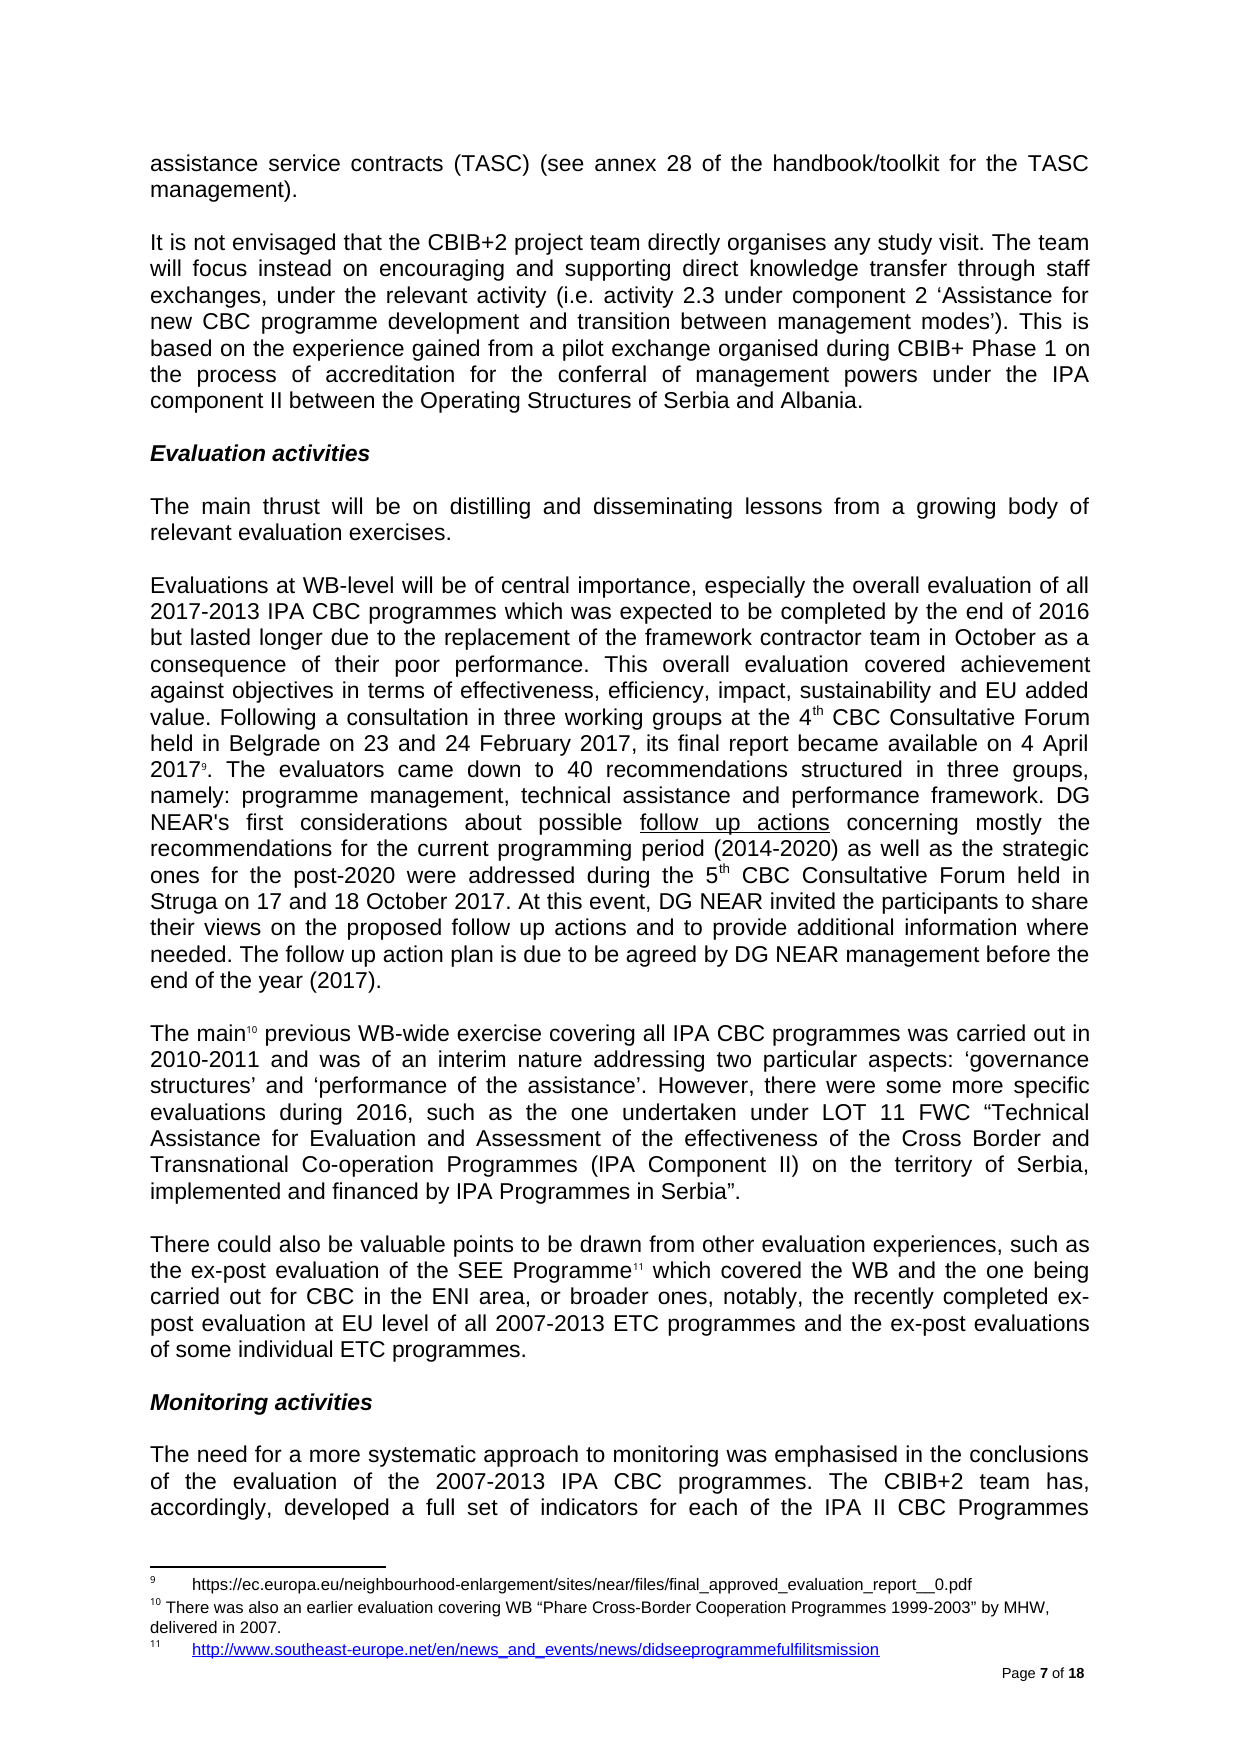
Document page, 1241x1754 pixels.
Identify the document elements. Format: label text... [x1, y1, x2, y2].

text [150, 150, 1090, 203]
text There could also be valuable points to be drawn from other evaluation experiences, such as the ex-post evaluation of the SEE Programme which covered the WB and the one being carried out for CBC in the ENI area, or broader ones, notably, the recently completed ex-post evaluation at EU level of all 2007-2013 ETC programmes and the ex-post evaluations of some individual ETC programmes. [150, 1231, 1090, 1362]
text The main previous WB-wide exercise covering all IPA CBC programmes was carried out in 2010-2011 and was of an interim nature addressing two particular aspects: ‘governance structures’ and ‘performance of the assistance’. However, there were some more specific evaluations during 2016, such as the one undertaken under LOT 11 FWC “Technical Assistance for Evaluation and Assessment of the effectiveness of the Cross Border and Transnational Co-operation Programmes (IPA Component II) on the territory of Serbia, implemented and financed by IPA Programmes in Serbia”. [150, 1020, 1090, 1204]
text Evaluation activities [150, 440, 1090, 466]
text Evaluations at WB-level will be of central importance, especially the overall evaluation of all 2017-2013 IPA CBC programmes which was expected to be completed by the end of 2016 but lasted longer due to the replacement of the framework contractor team in October as a consequence of their poor performance. This overall evaluation covered achievement against objectives in terms of effectiveness, efficiency, impact, sustainability and EU added value. Following a consultation in three working groups at the 4th CBC Consultative Forum held in Belgrade on 23 and 24 February 2017, its final report became available on 4 April 2017. The evaluators came down to 40 recommendations structured in three groups, namely: programme management, technical assistance and performance framework. DG NEAR's first considerations about possible follow up actions concerning mostly the recommendations for the current programming period (2014-2020) as well as the strategic ones for the post-2020 were addressed during the 5th CBC Consultative Forum held in Struga on 17 and 18 October 2017. At this event, DG NEAR invited the participants to share their views on the proposed follow up actions and to provide additional information where needed. The follow up action plan is due to be agreed by DG NEAR management before the end of the year (2017). [150, 572, 1090, 993]
text The main thrust will be on distilling and disseminating lessons from a growing body of relevant evaluation exercises. [150, 493, 1090, 545]
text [150, 1441, 1090, 1520]
text Monitoring activities [150, 1389, 1090, 1415]
text It is not envisaged that the CBIB+2 project team directly organises any study visit. The team will focus instead on encouraging and supporting direct knowledge transfer through staff exchanges, under the relevant activity (i.e. activity 2.3 under component 2 ‘Assistance for new CBC programme development and transition between management modes’). This is based on the experience gained from a pilot exchange organised during CBIB+ Phase 1 on the process of accreditation for the conferral of management powers under the IPA component II between the Operating Structures of Serbia and Albania. [150, 229, 1090, 413]
